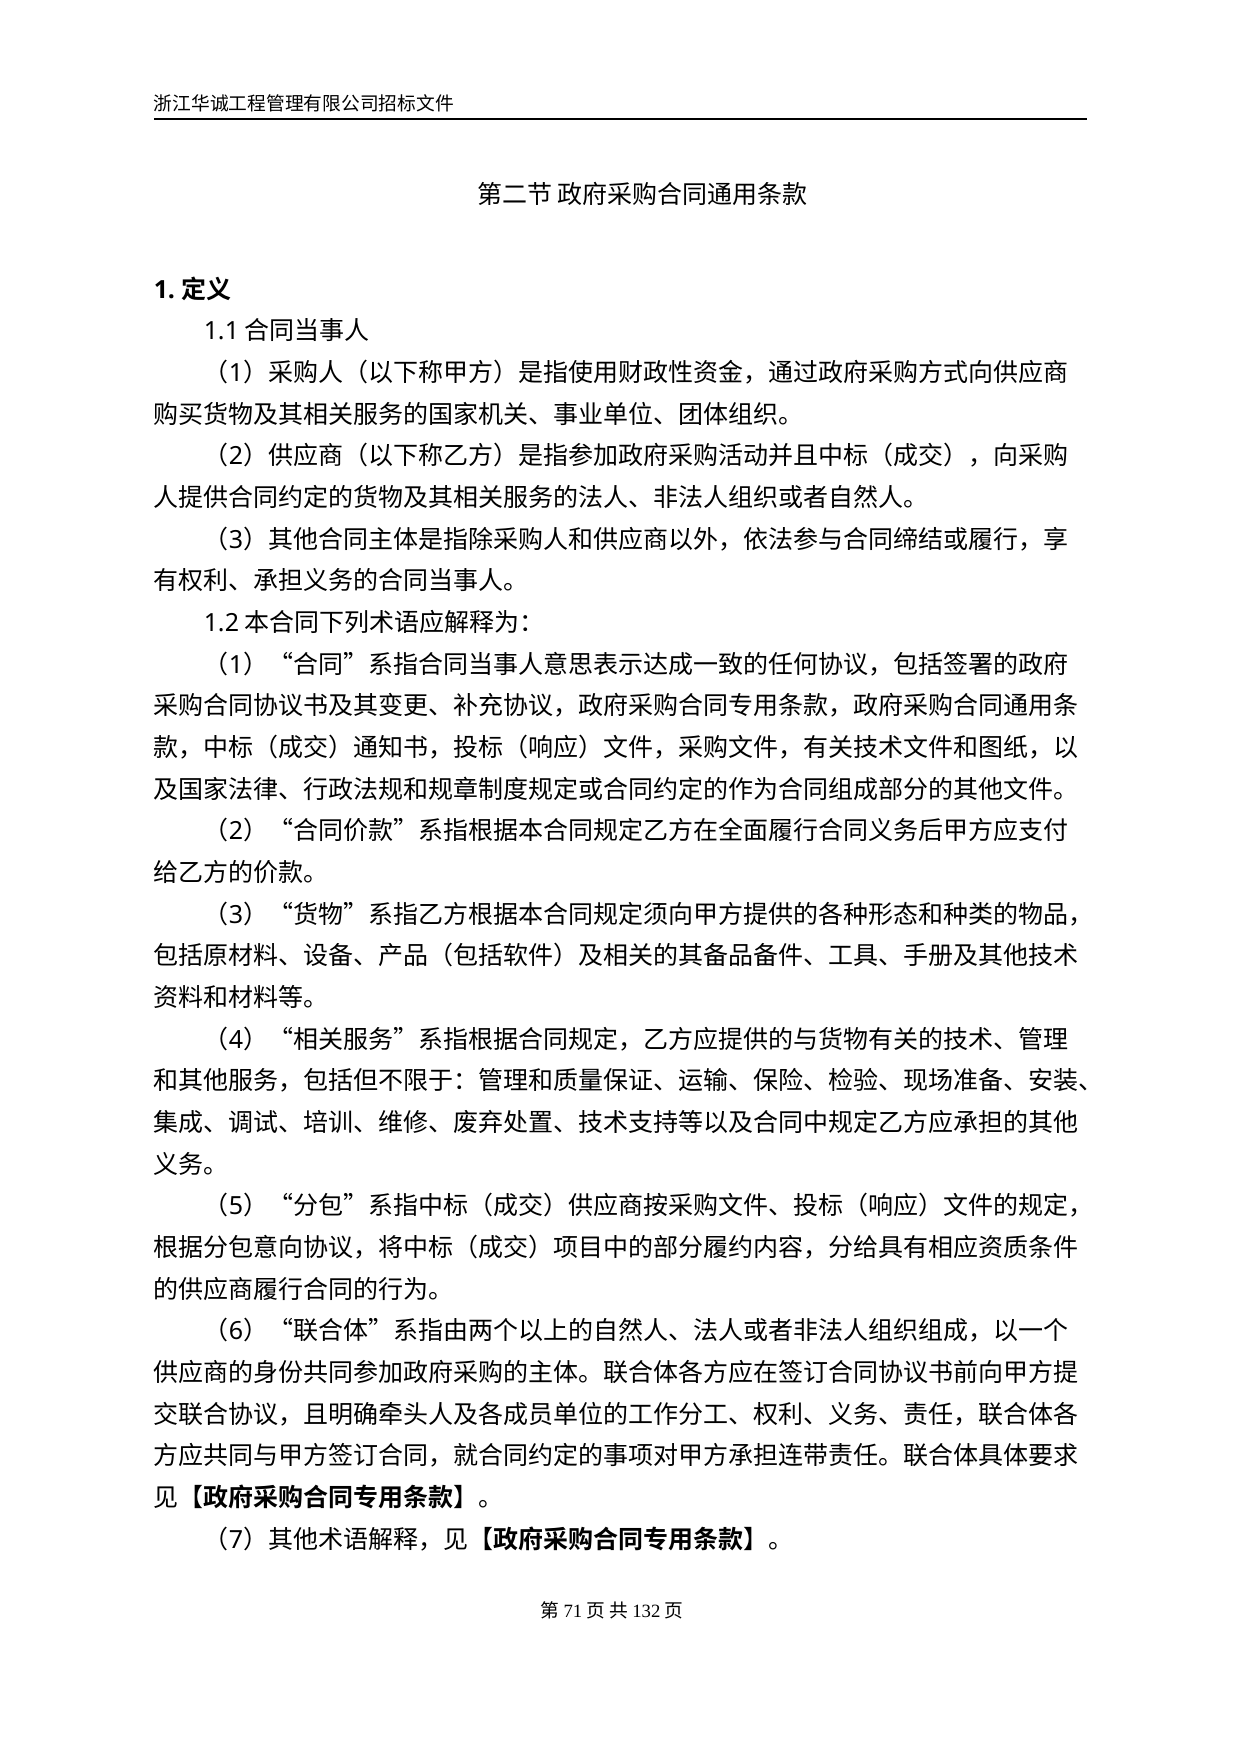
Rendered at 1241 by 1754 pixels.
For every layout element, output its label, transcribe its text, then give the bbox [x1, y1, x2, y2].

text 1.1合同当事人 [153, 306, 1087, 348]
text （1）“合同”系指合同当事人意思表示达成一致的任何协议，包括签署的政府采购合同协议书及其变更、补充协议，政府采购合同专用条款，政府采购合同通用条款，中标（成交）通知书，投标（响应）文件，采购文件，有关技术文件和图纸，以及国家法律、行政法规和规章制度规定或合同约定的作为合同组成部分的其他文件。 [153, 640, 1087, 806]
text （7）其他术语解释，见【政府采购合同专用条款】。 [153, 1515, 1087, 1556]
text （1）采购人（以下称甲方）是指使用财政性资金，通过政府采购方式向供应商购买货物及其相关服务的国家机关、事业单位、团体组织。 [153, 348, 1087, 431]
text （2）“合同价款”系指根据本合同规定乙方在全面履行合同义务后甲方应支付给乙方的价款。 [153, 806, 1087, 890]
text 1. 定义 [153, 265, 1087, 306]
text 1.2本合同下列术语应解释为： [153, 598, 1087, 640]
text （3）其他合同主体是指除采购人和供应商以外，依法参与合同缔结或履行，享有权利、承担义务的合同当事人。 [153, 515, 1087, 598]
subtitle 第二节 政府采购合同通用条款 [198, 175, 1087, 211]
text （6）“联合体”系指由两个以上的自然人、法人或者非法人组织组成，以一个供应商的身份共同参加政府采购的主体。联合体各方应在签订合同协议书前向甲方提交联合协议，且明确牵头人及各成员单位的工作分工、权利、义务、责任，联合体各方应共同与甲方签订合同，就合同约定的事项对甲方承担连带责任。联合体具体要求见【政府采购合同专用条款】。 [153, 1306, 1087, 1515]
text （4）“相关服务”系指根据合同规定，乙方应提供的与货物有关的技术、管理和其他服务，包括但不限于：管理和质量保证、运输、保险、检验、现场准备、安装、集成、调试、培训、维修、废弃处置、技术支持等以及合同中规定乙方应承担的其他义务。 [153, 1015, 1087, 1181]
text （2）供应商（以下称乙方）是指参加政府采购活动并且中标（成交），向采购人提供合同约定的货物及其相关服务的法人、非法人组织或者自然人。 [153, 431, 1087, 515]
text （3）“货物”系指乙方根据本合同规定须向甲方提供的各种形态和种类的物品，包括原材料、设备、产品（包括软件）及相关的其备品备件、工具、手册及其他技术资料和材料等。 [153, 890, 1087, 1015]
text （5）“分包”系指中标（成交）供应商按采购文件、投标（响应）文件的规定，根据分包意向协议，将中标（成交）项目中的部分履约内容，分给具有相应资质条件的供应商履行合同的行为。 [153, 1181, 1087, 1306]
